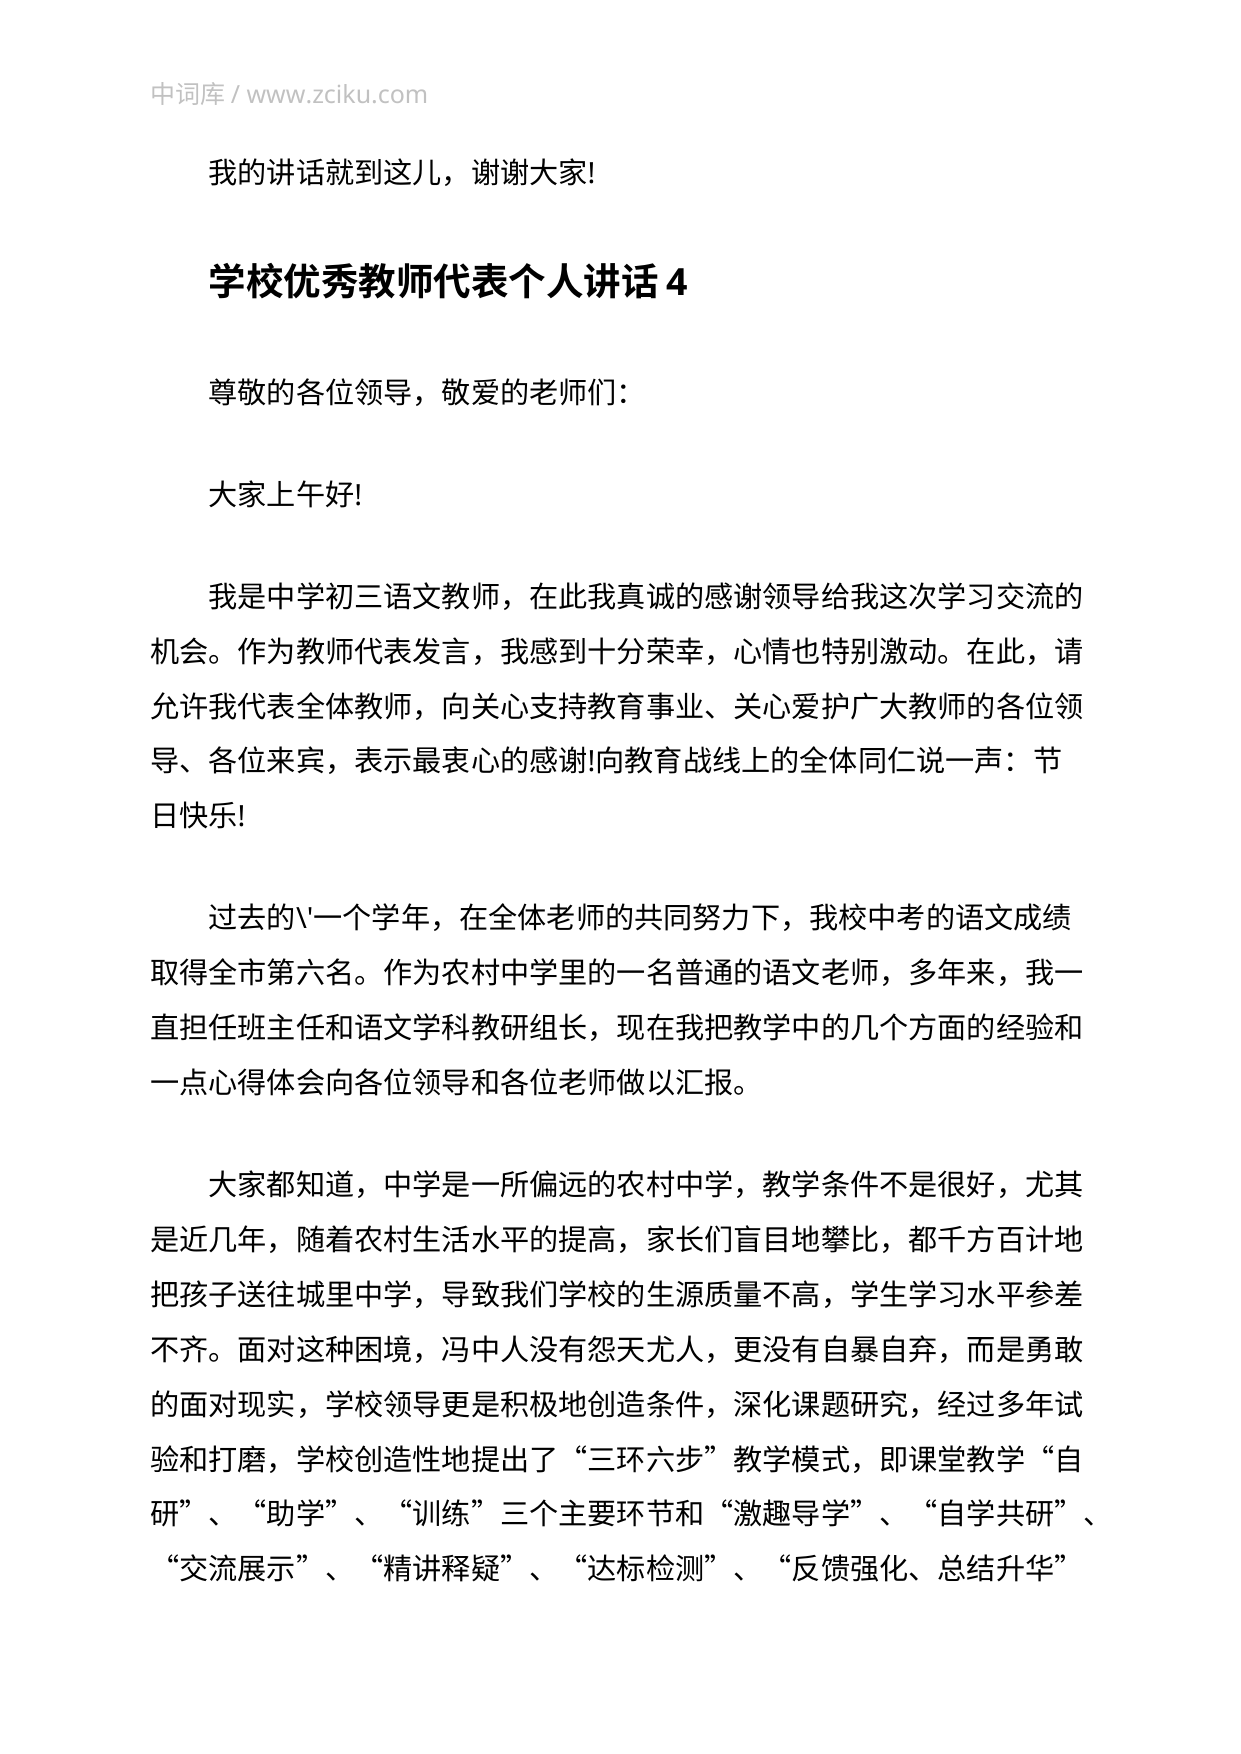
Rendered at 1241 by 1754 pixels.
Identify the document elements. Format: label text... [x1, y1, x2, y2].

text 我的讲话就到这儿，谢谢大家! [150, 150, 1090, 192]
text 学校优秀教师代表个人讲话4 [150, 252, 1090, 306]
text 我是中学初三语文教师，在此我真诚的感谢领导给我这次学习交流的机会。作为教师代表发言，我感到十分荣幸，心情也特别激动。在此，请允许我代表全体教师，向关心支持教育事业、关心爱护广大教师的各位领导、各位来宾，表示最衷心的感谢!向教育战线上的全体同仁说一声：节日快乐! [150, 573, 1090, 835]
text 过去的\'一个学年，在全体老师的共同努力下，我校中考的语文成绩取得全市第六名。作为农村中学里的一名普通的语文老师，多年来，我一直担任班主任和语文学科教研组长，现在我把教学中的几个方面的经验和一点心得体会向各位领导和各位老师做以汇报。 [150, 895, 1090, 1102]
text 尊敬的各位领导，敬爱的老师们： [150, 369, 1090, 412]
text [150, 1162, 1090, 1588]
text 大家上午好! [150, 471, 1090, 514]
